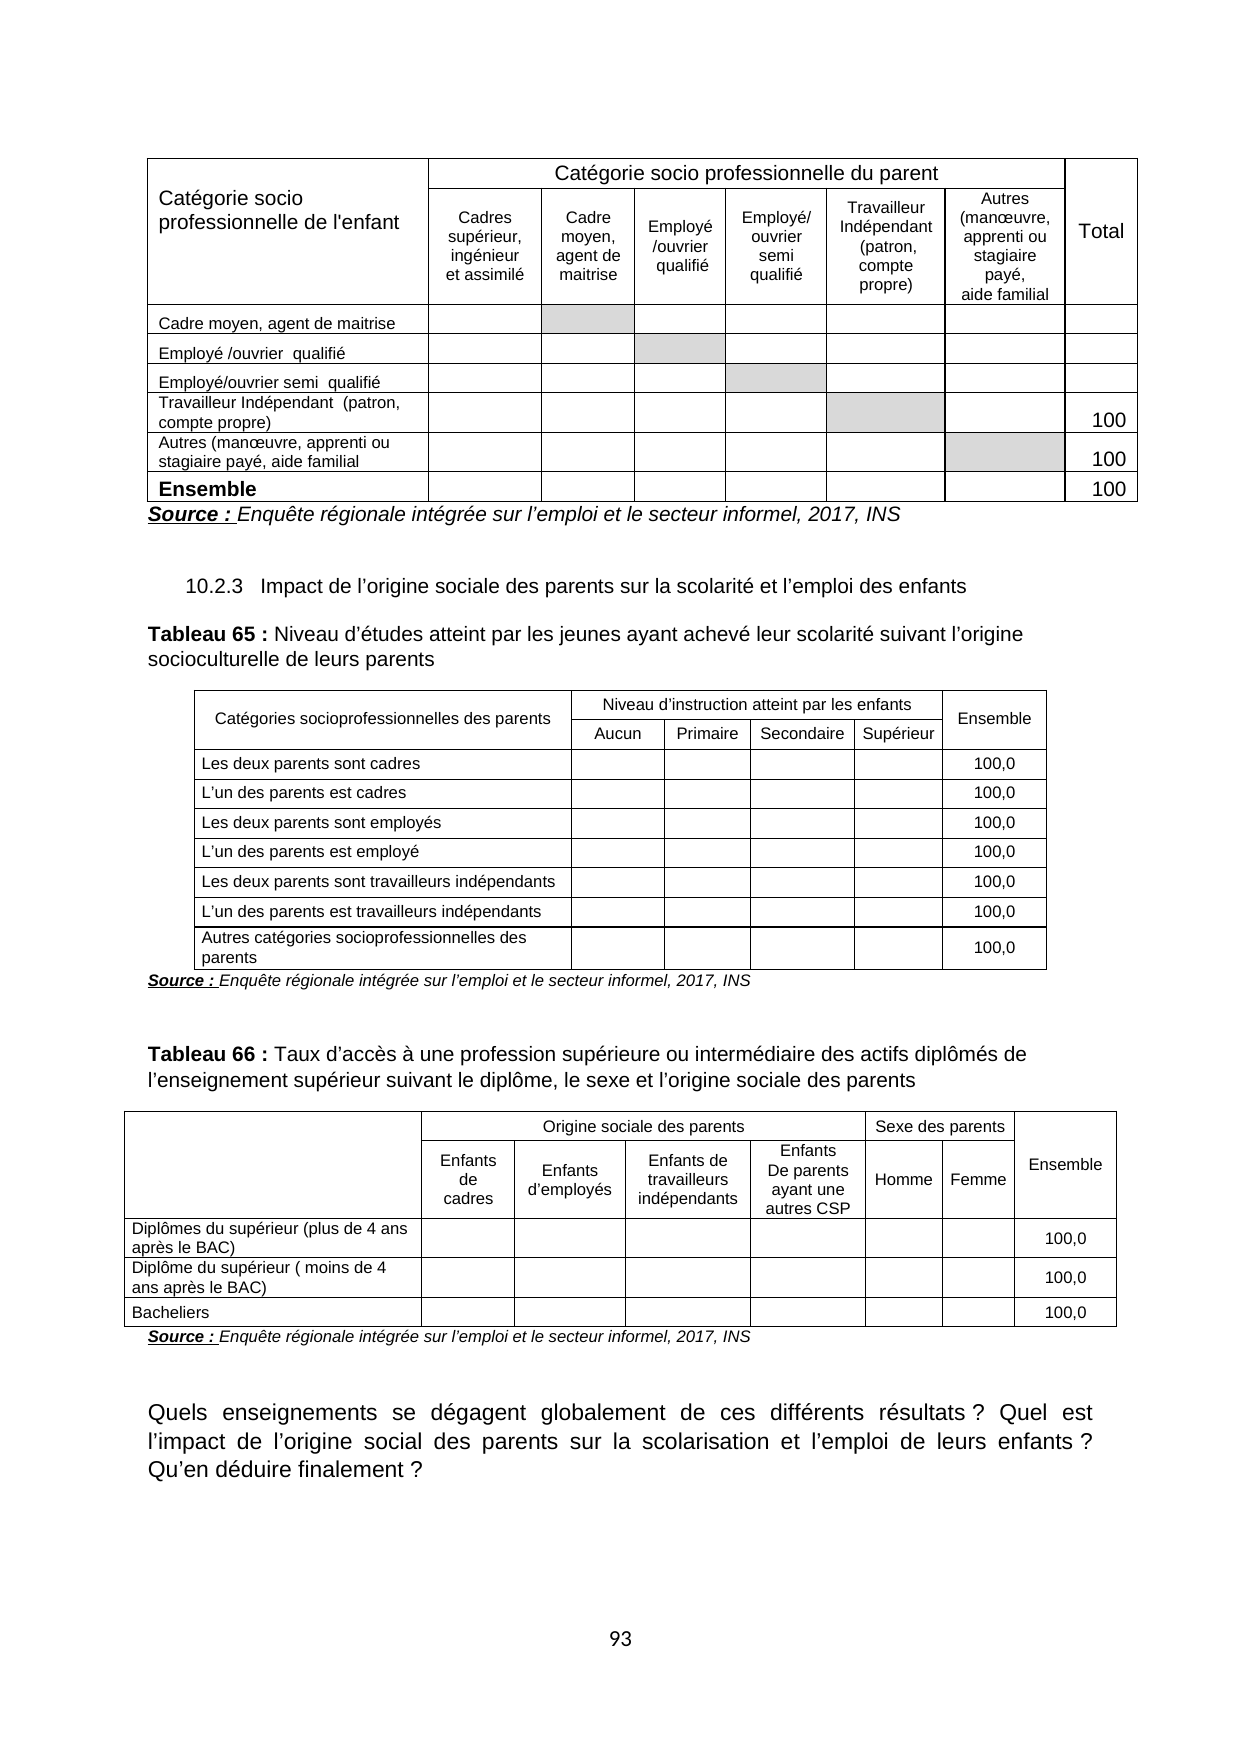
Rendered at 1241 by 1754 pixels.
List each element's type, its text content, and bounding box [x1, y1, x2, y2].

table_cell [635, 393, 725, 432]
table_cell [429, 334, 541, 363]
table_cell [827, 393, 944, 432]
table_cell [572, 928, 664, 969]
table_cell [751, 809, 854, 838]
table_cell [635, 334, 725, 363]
text Tableau 65 : Niveau d’études atteint par les jeunes ayant achevé leur scolarité suivant l’origine socioculturelle de leurs parents [148, 621, 1093, 671]
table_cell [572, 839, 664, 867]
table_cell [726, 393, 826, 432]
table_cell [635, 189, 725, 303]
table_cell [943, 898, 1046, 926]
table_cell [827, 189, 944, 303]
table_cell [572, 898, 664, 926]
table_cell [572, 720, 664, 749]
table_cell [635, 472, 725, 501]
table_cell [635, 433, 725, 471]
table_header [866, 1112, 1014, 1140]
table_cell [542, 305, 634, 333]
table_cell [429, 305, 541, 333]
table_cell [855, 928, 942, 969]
text Tableau 66 : Taux d’accès à une profession supérieure ou intermédiaire des actifs diplômés de l’enseignement supérieur suivant le diplôme, le sexe et l’origine sociale des parents [148, 1042, 1093, 1092]
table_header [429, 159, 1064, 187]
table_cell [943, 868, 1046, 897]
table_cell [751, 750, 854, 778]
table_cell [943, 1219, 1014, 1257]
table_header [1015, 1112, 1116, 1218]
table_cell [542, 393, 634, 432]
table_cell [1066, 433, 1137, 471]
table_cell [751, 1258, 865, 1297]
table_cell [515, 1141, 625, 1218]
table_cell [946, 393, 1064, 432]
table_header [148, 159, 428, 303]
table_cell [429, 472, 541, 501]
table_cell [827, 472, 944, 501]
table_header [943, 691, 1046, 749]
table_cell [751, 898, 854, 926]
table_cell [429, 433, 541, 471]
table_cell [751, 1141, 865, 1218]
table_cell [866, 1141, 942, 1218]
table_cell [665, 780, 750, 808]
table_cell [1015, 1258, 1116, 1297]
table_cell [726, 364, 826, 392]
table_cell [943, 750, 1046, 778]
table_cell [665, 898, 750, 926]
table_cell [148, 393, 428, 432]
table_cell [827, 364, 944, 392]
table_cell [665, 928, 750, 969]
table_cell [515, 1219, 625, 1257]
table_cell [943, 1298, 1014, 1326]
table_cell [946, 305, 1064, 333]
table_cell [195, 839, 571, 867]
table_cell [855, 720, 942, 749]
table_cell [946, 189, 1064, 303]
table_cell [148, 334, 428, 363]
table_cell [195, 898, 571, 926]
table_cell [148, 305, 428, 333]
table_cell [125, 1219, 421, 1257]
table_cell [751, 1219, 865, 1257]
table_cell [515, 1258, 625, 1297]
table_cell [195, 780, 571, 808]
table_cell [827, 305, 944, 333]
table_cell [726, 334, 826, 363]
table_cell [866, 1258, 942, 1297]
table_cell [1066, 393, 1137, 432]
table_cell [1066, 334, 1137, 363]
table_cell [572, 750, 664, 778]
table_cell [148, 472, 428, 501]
text Source : Enquête régionale intégrée sur l’emploi et le secteur informel, 2017, INS [148, 1327, 1093, 1346]
list Impact de l’origine sociale des parents sur la scolarité et l’emploi des enfants [185, 573, 1093, 597]
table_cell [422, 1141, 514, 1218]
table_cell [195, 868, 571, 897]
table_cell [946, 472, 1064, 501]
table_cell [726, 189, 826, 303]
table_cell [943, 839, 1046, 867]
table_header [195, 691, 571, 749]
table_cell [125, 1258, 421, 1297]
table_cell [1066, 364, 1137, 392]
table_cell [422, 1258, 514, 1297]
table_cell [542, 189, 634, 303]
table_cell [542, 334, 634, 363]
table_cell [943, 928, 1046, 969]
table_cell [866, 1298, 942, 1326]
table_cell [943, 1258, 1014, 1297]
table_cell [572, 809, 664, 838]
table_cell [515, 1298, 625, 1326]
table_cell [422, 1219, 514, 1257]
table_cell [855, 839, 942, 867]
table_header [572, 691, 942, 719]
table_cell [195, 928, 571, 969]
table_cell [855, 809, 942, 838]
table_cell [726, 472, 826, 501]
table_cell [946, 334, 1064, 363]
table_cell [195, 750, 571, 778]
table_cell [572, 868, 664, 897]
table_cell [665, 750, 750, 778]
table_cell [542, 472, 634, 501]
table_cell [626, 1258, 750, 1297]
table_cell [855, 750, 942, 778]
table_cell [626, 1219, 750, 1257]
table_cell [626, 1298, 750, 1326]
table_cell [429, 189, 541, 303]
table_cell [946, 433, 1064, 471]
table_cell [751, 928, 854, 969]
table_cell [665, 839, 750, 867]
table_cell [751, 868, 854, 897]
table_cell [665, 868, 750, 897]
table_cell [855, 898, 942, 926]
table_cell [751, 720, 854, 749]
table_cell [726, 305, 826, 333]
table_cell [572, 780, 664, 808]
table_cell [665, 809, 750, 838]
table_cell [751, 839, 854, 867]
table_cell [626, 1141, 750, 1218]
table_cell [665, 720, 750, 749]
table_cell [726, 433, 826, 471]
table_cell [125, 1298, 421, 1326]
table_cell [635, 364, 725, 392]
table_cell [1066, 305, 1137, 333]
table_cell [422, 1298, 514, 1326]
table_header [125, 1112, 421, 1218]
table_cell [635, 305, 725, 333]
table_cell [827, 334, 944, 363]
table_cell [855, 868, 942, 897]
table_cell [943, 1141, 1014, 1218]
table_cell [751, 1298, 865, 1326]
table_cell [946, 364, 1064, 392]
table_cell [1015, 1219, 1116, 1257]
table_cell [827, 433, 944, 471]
text Source : Enquête régionale intégrée sur l’emploi et le secteur informel, 2017, INS [148, 502, 1093, 526]
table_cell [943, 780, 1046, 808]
text Quels enseignements se dégagent globalement de ces différents résultats ? Quel est l’impact de l’origine social des parents sur la scolarisation et l’emploi de leurs enfants ? Qu’en déduire finalement ? [148, 1399, 1093, 1482]
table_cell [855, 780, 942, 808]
text Source : Enquête régionale intégrée sur l’emploi et le secteur informel, 2017, INS [148, 970, 1093, 989]
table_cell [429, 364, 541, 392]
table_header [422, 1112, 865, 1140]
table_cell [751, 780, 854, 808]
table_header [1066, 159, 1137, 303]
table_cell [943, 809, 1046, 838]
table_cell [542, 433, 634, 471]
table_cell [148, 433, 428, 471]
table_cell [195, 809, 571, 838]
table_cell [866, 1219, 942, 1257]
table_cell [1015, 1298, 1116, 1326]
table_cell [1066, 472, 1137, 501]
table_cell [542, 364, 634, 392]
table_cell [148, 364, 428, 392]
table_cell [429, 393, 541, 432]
